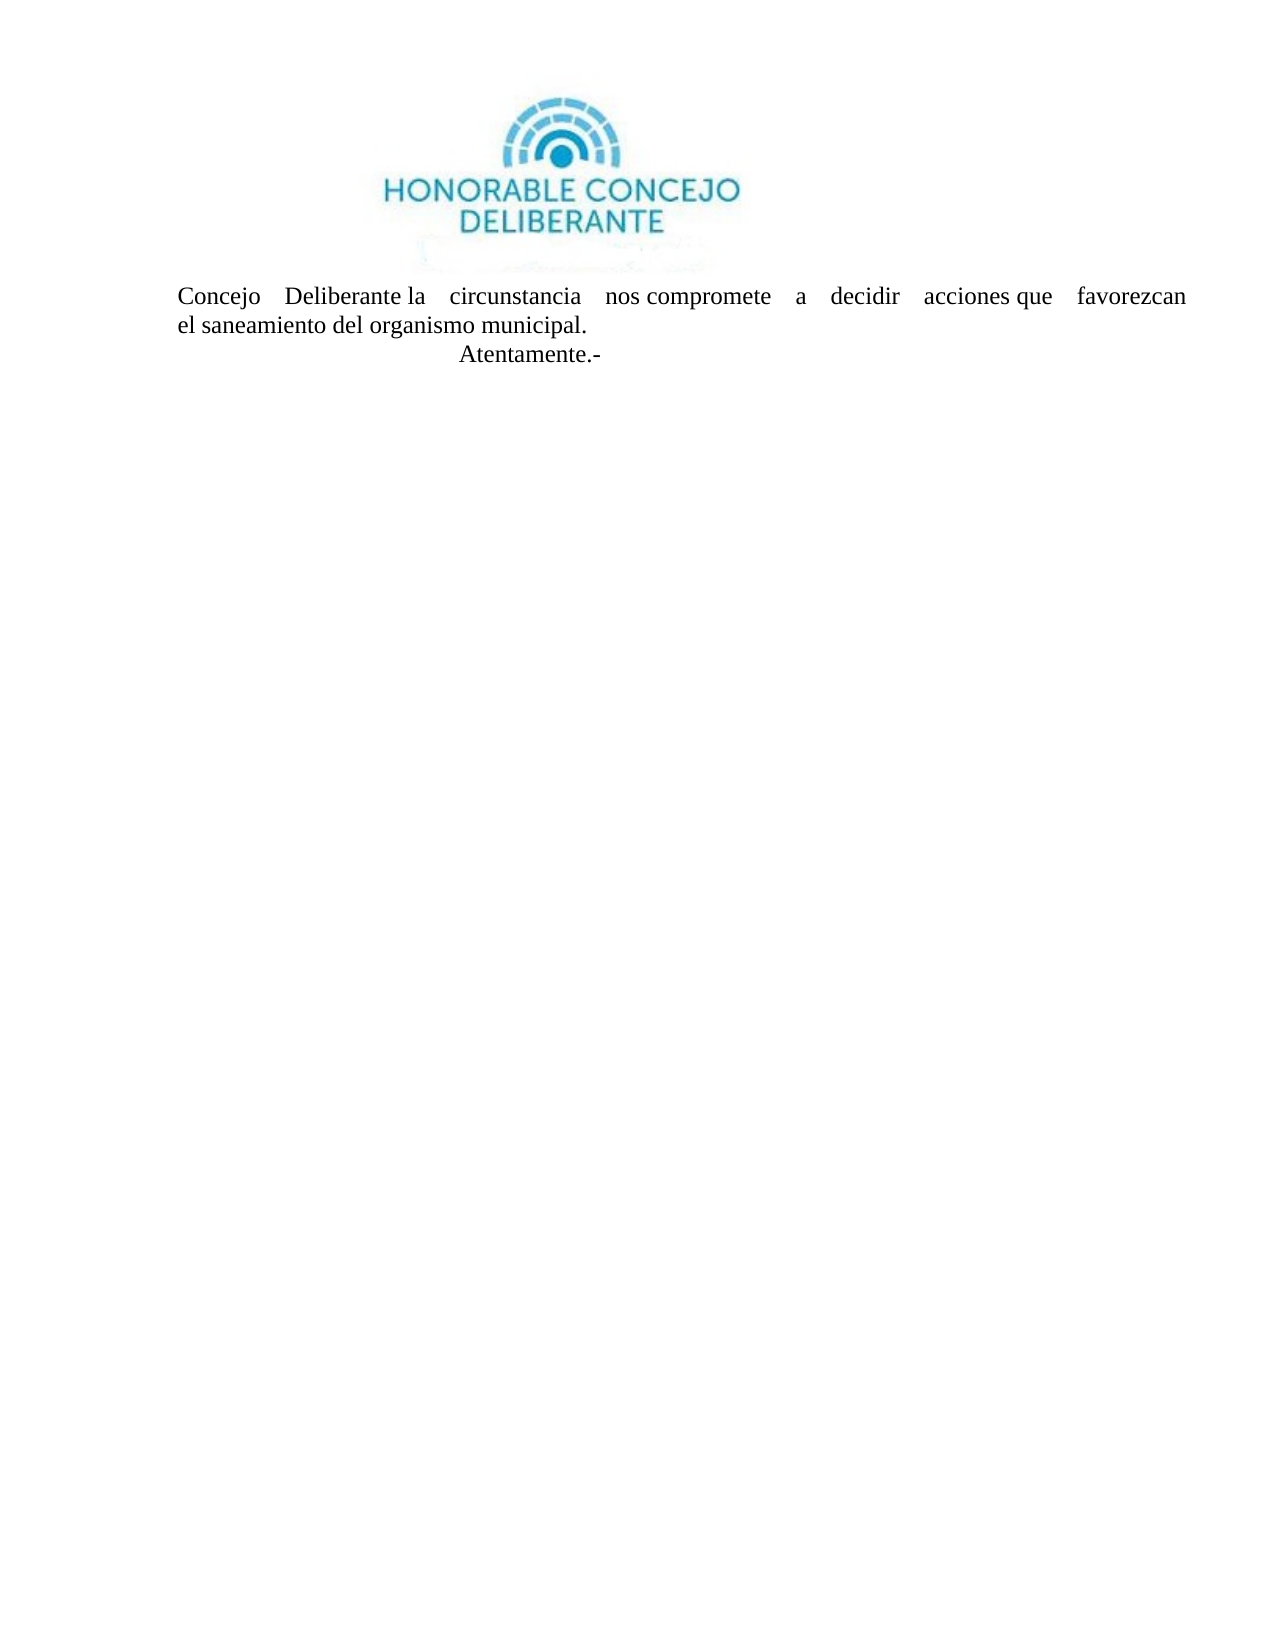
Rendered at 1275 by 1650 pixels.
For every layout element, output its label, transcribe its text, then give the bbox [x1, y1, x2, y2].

text Atentamente.- [177, 339, 1186, 368]
picture [350, 73, 777, 282]
